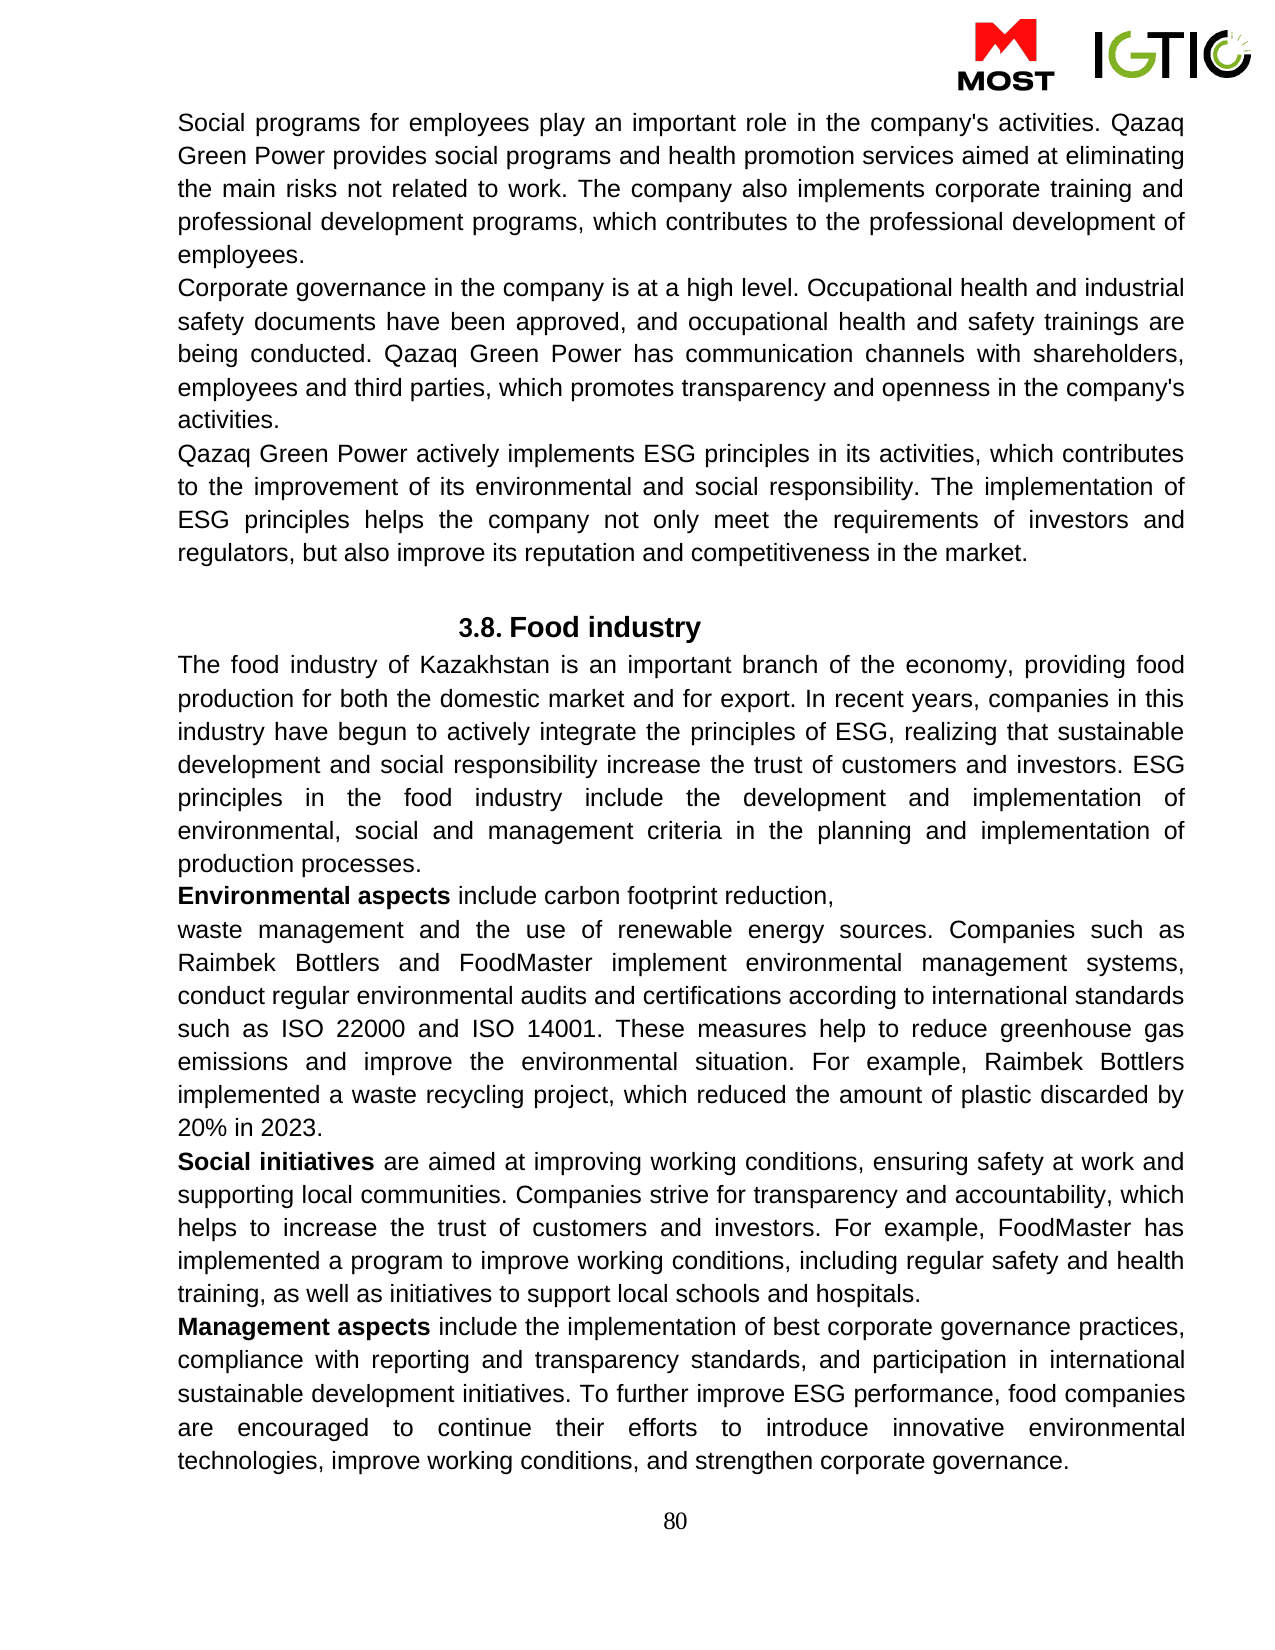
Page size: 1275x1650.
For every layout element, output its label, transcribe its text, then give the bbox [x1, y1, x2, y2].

subtitle Food industry [458, 609, 1200, 645]
picture [1095, 30, 1252, 78]
text Social programs for employees play an important role in the company's activities. Qazaq Green Power provides social programs and health promotion services aimed at eliminating the main risks not related to work. The company also implements corporate training and professional development programs, which contributes to the professional development of employees. [177, 108, 1186, 269]
text Corporate governance in the company is at a high level. Occupational health and industrial safety documents have been approved, and occupational health and safety trainings are being conducted. Qazaq Green Power has communication channels with shareholders, employees and third parties, which promotes transparency and openness in the company's activities. [177, 273, 1186, 434]
text Qazaq Green Power actively implements ESG principles in its activities, which contributes to the improvement of its environmental and social responsibility. The implementation of ESG principles helps the company not only meet the requirements of investors and regulators, but also improve its reputation and competitiveness in the market. [177, 438, 1186, 566]
text Environmental aspects include carbon footprint reduction, [177, 882, 1200, 910]
text Social initiatives are aimed at improving working conditions, ensuring safety at work and supporting local communities. Companies strive for transparency and accountability, which helps to increase the trust of customers and investors. For example, FoodMaster has implemented a program to improve working conditions, including regular safety and health training, as well as initiatives to support local schools and hospitals. [177, 1147, 1186, 1307]
text The food industry of Kazakhstan is an important branch of the economy, providing food production for both the domestic market and for export. In recent years, companies in this industry have begun to actively integrate the principles of ESG, realizing that sustainable development and social responsibility increase the trust of customers and investors. ESG principles in the food industry include the development and implementation of environmental, social and management criteria in the planning and implementation of production processes. [177, 651, 1187, 877]
text Management aspects include the implementation of best corporate governance practices, compliance with reporting and transparency standards, and participation in international sustainable development initiatives. To further improve ESG performance, food companies are encouraged to continue their efforts to introduce innovative environmental technologies, improve working conditions, and strengthen corporate governance. [177, 1312, 1187, 1475]
picture [956, 19, 1057, 91]
text waste management and the use of renewable energy sources. Companies such as Raimbek Bottlers and FoodMaster implement environmental management systems, conduct regular environmental audits and certifications according to international standards such as ISO 22000 and ISO 14001. These measures help to reduce greenhouse gas emissions and improve the environmental situation. For example, Raimbek Bottlers implemented a waste recycling project, which reduced the amount of plastic discarded by 20% in 2023. [177, 915, 1186, 1142]
